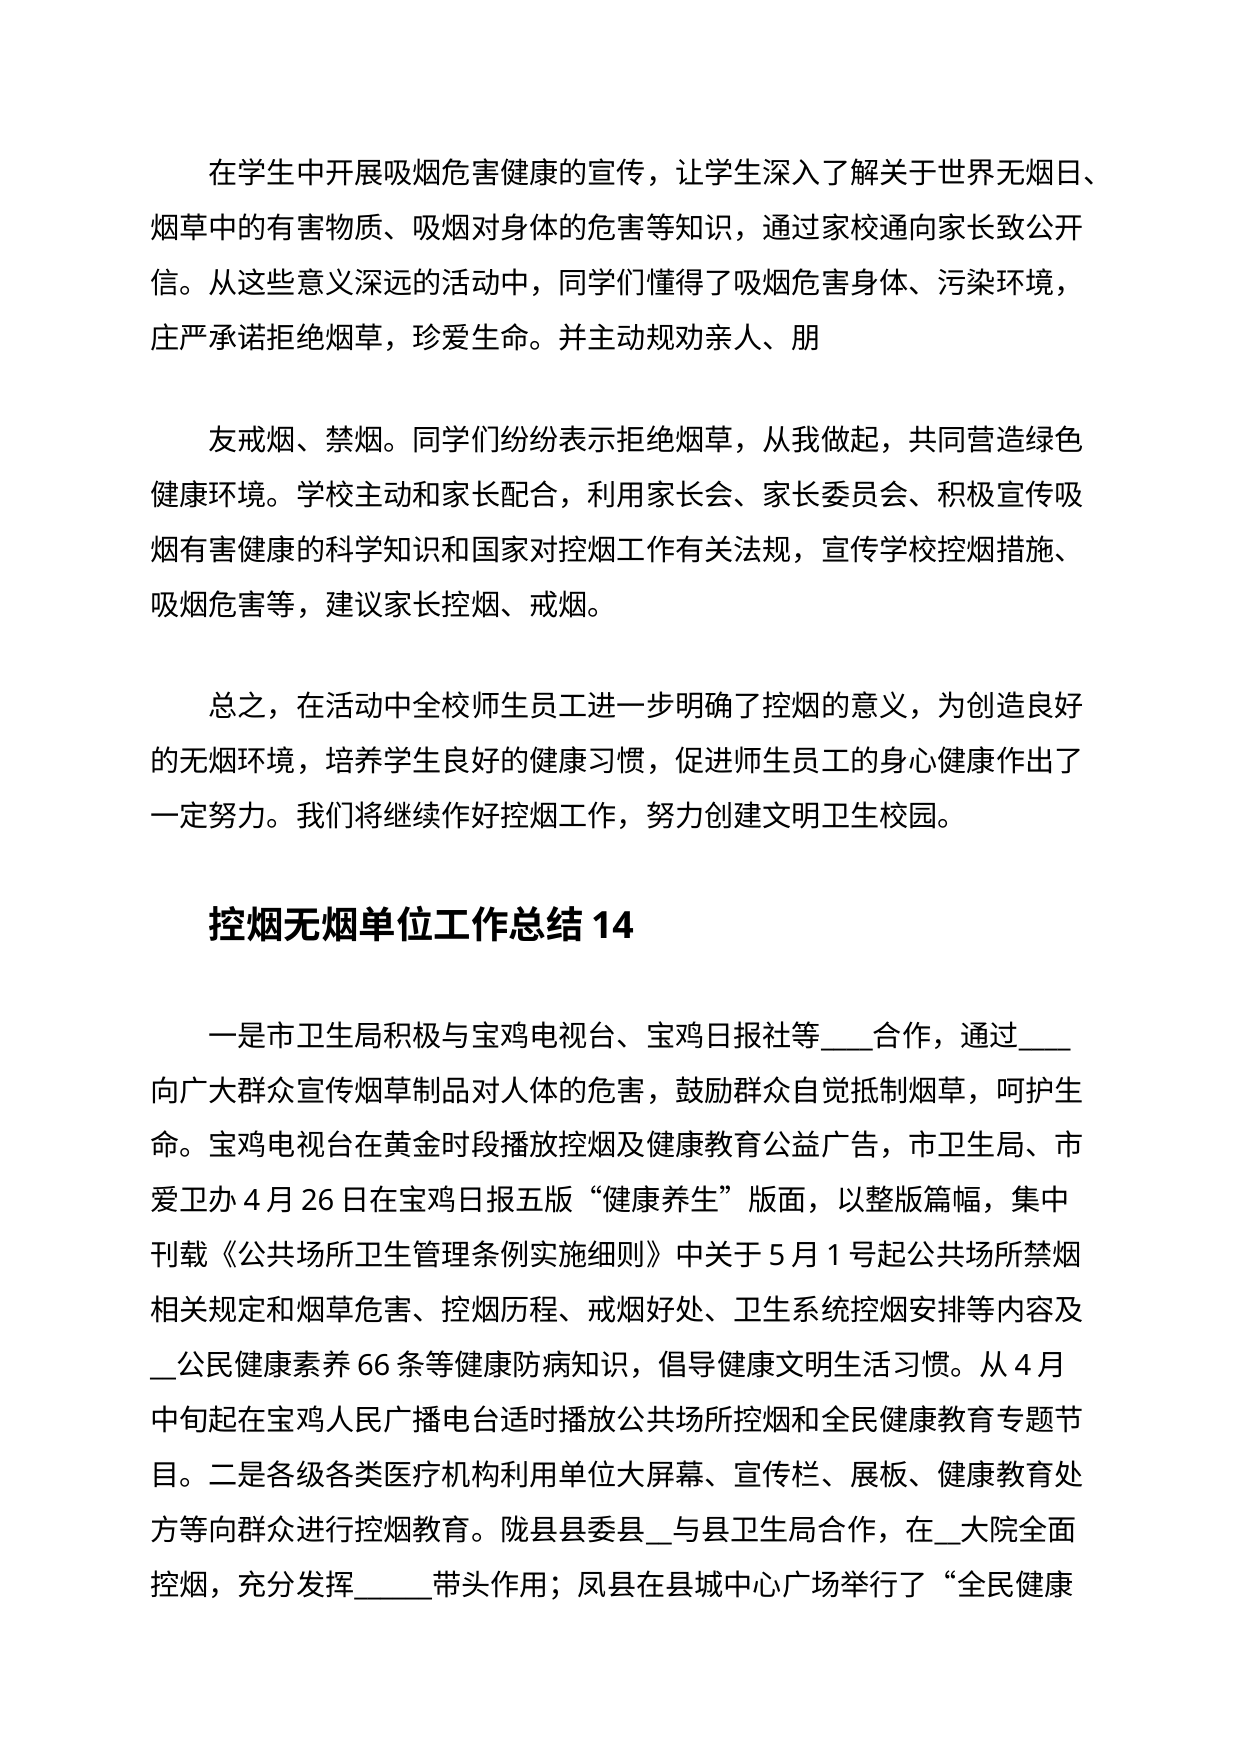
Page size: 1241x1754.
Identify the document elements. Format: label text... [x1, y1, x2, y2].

text 总之，在活动中全校师生员工进一步明确了控烟的意义，为创造良好的无烟环境，培养学生良好的健康习惯，促进师生员工的身心健康作出了一定努力。我们将继续作好控烟工作，努力创建文明卫生校园。 [150, 683, 1090, 835]
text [150, 1012, 1090, 1604]
text 控烟无烟单位工作总结14 [150, 894, 1090, 949]
text 友戒烟、禁烟。同学们纷纷表示拒绝烟草，从我做起，共同营造绿色健康环境。学校主动和家长配合，利用家长会、家长委员会、积极宣传吸烟有害健康的科学知识和国家对控烟工作有关法规，宣传学校控烟措施、吸烟危害等，建议家长控烟、戒烟。 [150, 416, 1090, 623]
text 在学生中开展吸烟危害健康的宣传，让学生深入了解关于世界无烟日、烟草中的有害物质、吸烟对身体的危害等知识，通过家校通向家长致公开信。从这些意义深远的活动中，同学们懂得了吸烟危害身体、污染环境，庄严承诺拒绝烟草，珍爱生命。并主动规劝亲人、朋 [150, 150, 1090, 357]
